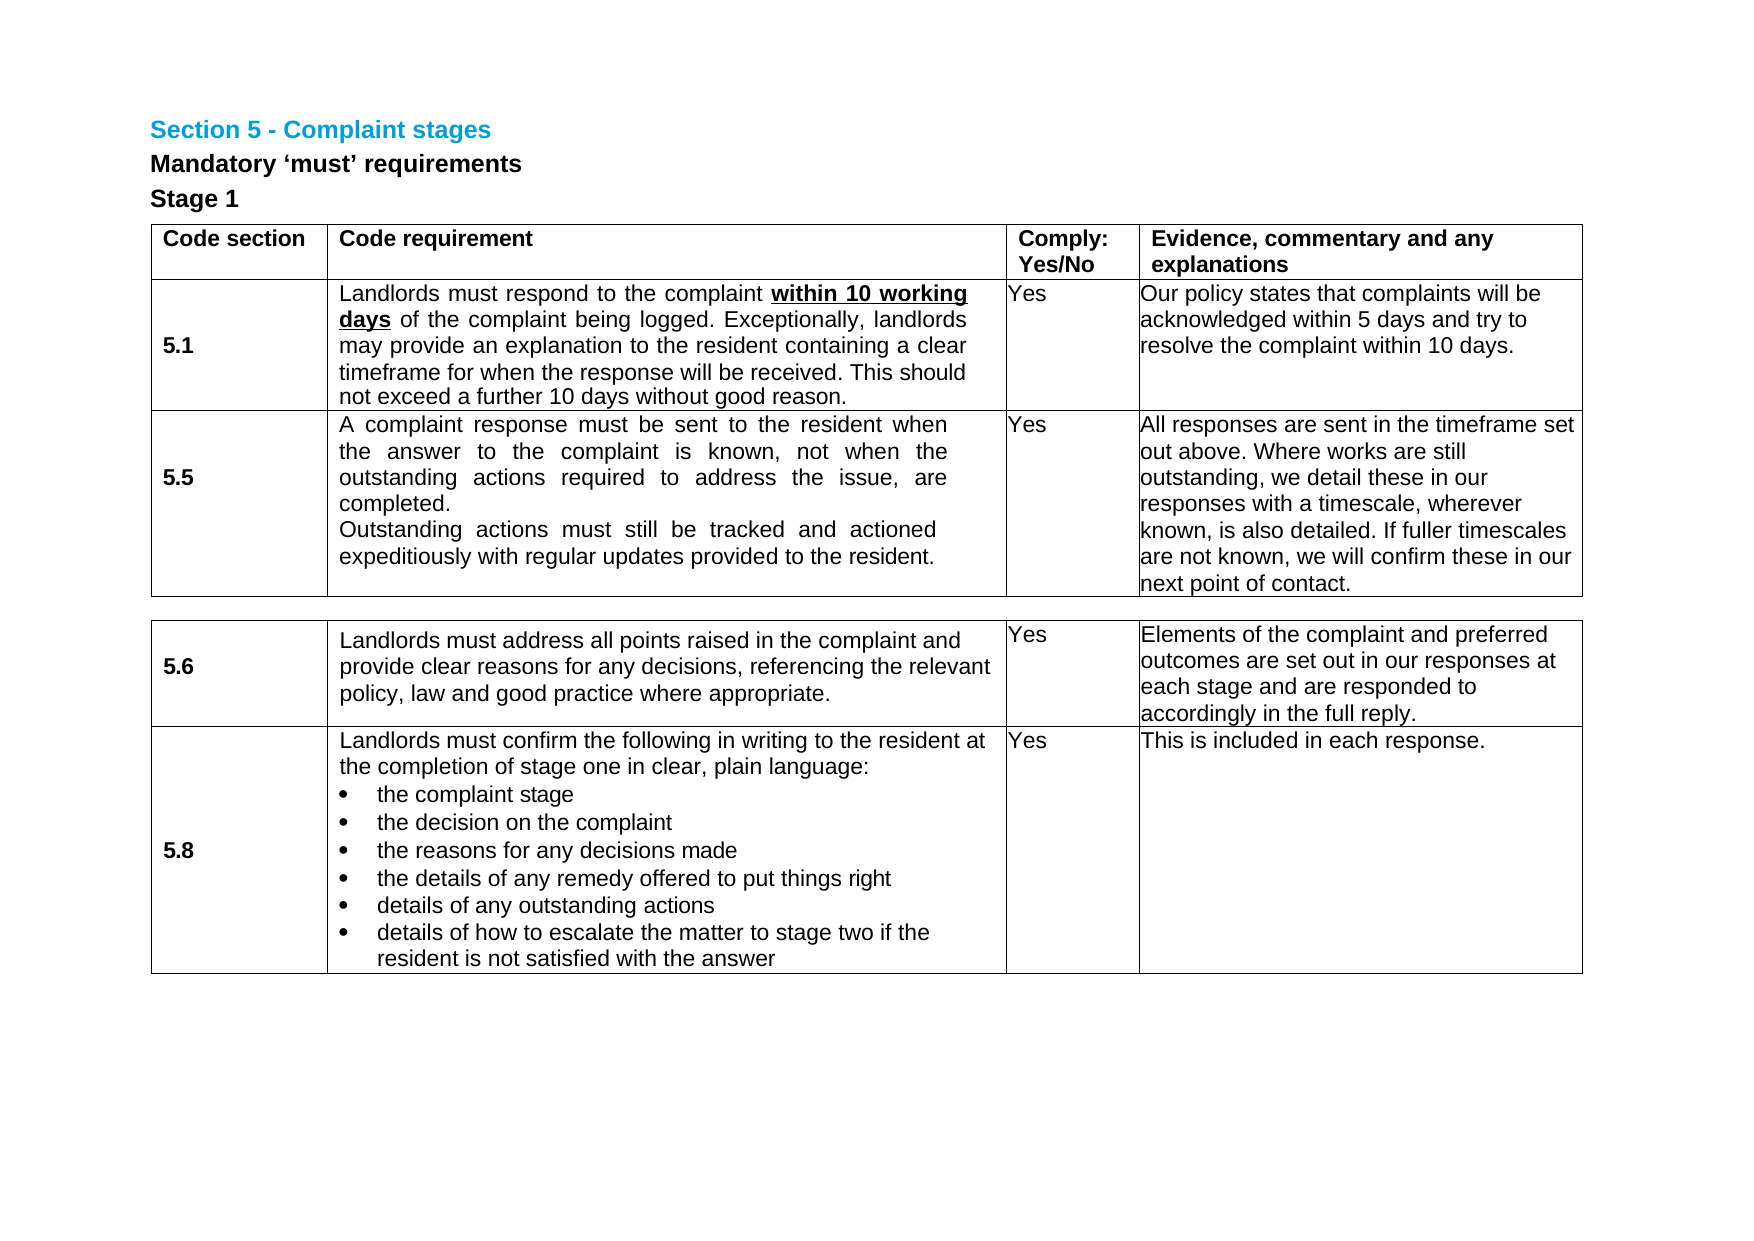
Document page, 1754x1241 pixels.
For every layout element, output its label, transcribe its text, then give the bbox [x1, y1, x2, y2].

table_header Yes [1007, 621, 1139, 726]
table_header Elements of the complaint and preferred outcomes are set out in our responses at each stage and are responded to accordingly in the full reply. [1140, 621, 1582, 726]
table_header 5.6 [152, 621, 327, 726]
table_header Landlords must address all points raised in the complaint and provide clear reasons for any decisions, referencing the relevant policy, law and good practice where appropriate. [328, 621, 1006, 726]
table_cell This is included in each response. [1140, 727, 1582, 972]
table_cell 5.8 [152, 727, 327, 972]
table_cell Landlords must confirm the following in writing to the resident at the completion of stage one in clear, plain language: the complaint stage the decision on the complaint the reasons for any decisions made the details of any remedy offered to put things right details of any outstanding actions details of how to escalate the matter to stage two if the resident is not satisfied with the answer [328, 727, 1006, 972]
text Section 5 - Complaint stages Mandatory ‘must’ requirements Stage 1 [150, 114, 584, 213]
table_cell Yes [1007, 727, 1139, 972]
